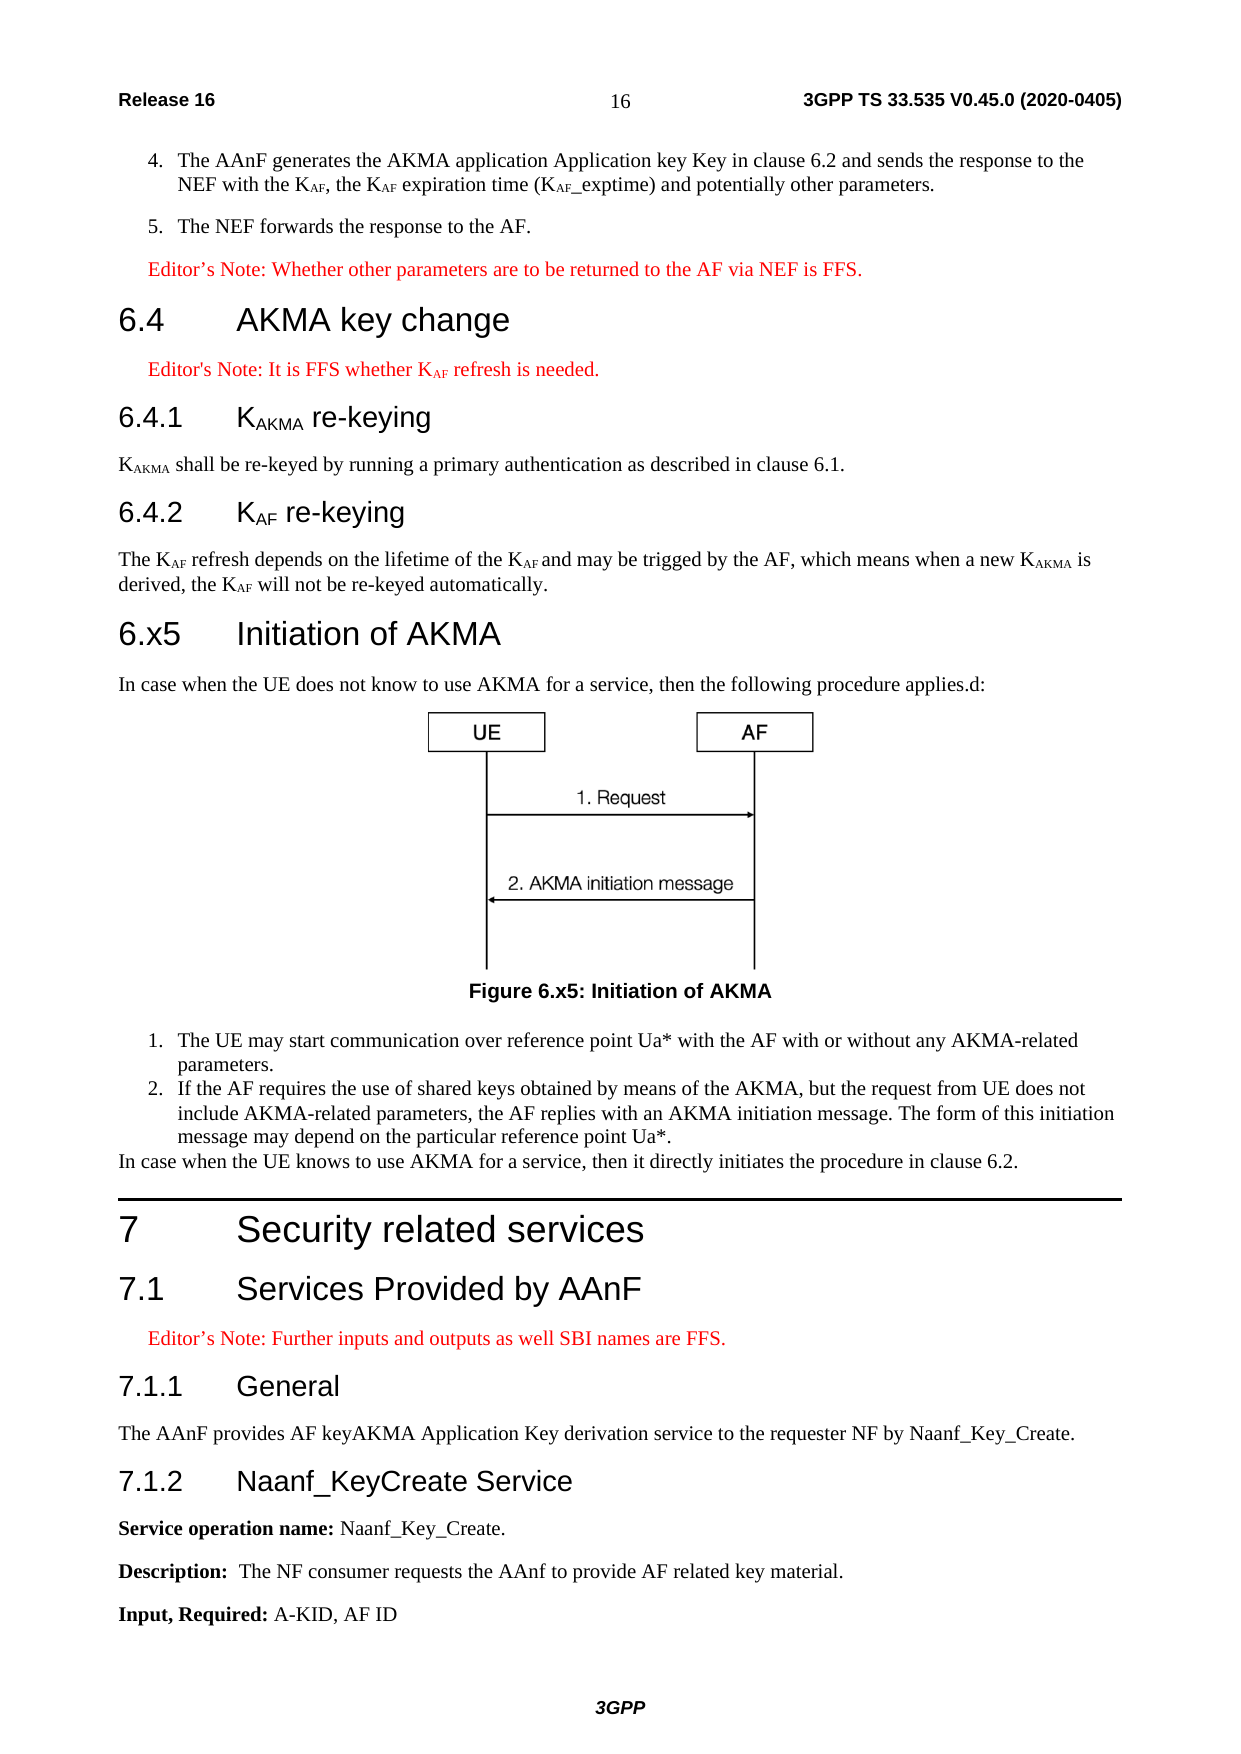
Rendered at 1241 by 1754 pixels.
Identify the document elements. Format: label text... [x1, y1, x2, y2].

subtitle 7 Security related services [118, 1201, 1122, 1250]
text The KAF refresh depends on the lifetime of the KAF and may be trigged by the AF, which means when a new KAKMA is derived, the KAF will not be re-keyed automatically. [118, 547, 1122, 596]
text 5. The NEF forwards the response to the AF. [148, 214, 1122, 238]
subtitle 7.1 Services Provided by AAnF [118, 1269, 1122, 1307]
text Editor’s Note: Further inputs and outputs as well SBI names are FFS. [148, 1326, 1122, 1350]
text Editor's Note: It is FFS whether KAF refresh is needed. [148, 357, 1122, 381]
text 4. The AAnF generates the AKMA in clause 6.2 and sends the response to the NEF with the KAF, the KAF expiration time (KAF_exptime) and potentially other parameters. [148, 147, 1122, 196]
text KAKMA shall be re-keyed by running a primary authentication as described in clause 6.1. [118, 452, 1122, 476]
subtitle 6.4.2 KAF re-keying [118, 495, 1122, 529]
text Editor’s Note: Whether other parameters are to be returned to the AF via NEF is FFS. [148, 257, 1122, 281]
subtitle 6.4.1 KAKMA re-keying [118, 400, 1122, 433]
text Description: The NF consumer requests the AAnf to provide AF related key material. [118, 1559, 1122, 1583]
subtitle 6.4 AKMA key change [118, 300, 1122, 338]
picture [416, 701, 824, 980]
text The AAnF provides derivation service to the requester NF by Naanf_Key_Create. [118, 1421, 1122, 1445]
subtitle 7.1.2 Naanf_KeyCreate Service [118, 1464, 1122, 1497]
subtitle 7.1.1 General [118, 1369, 1122, 1402]
text Service operation name: Naanf_Key_Create. [118, 1516, 1122, 1540]
text Input, Required: A-KID, AF ID [118, 1602, 1122, 1626]
